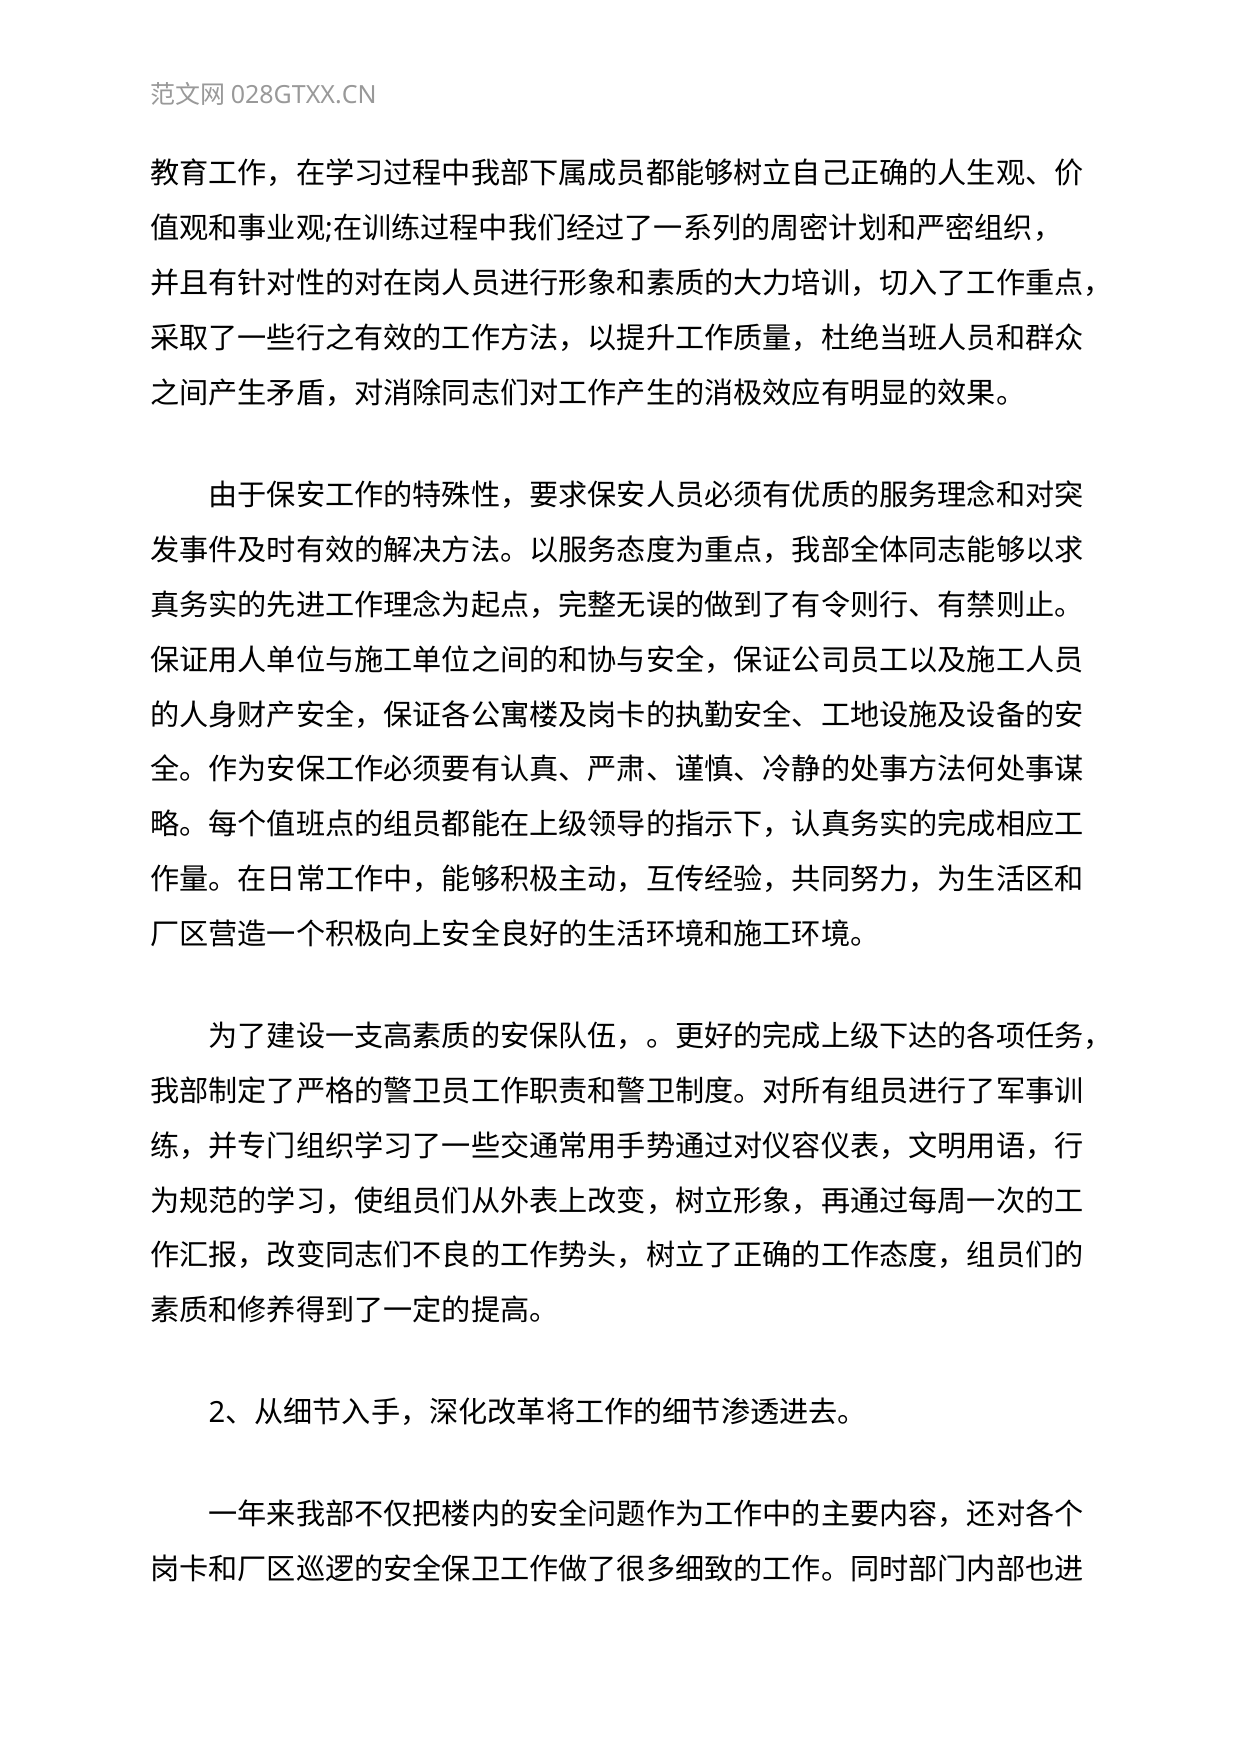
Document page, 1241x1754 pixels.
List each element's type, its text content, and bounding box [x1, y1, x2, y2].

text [150, 150, 1090, 412]
text 为了建设一支高素质的安保队伍，。更好的完成上级下达的各项任务，我部制定了严格的警卫员工作职责和警卫制度。对所有组员进行了军事训练，并专门组织学习了一些交通常用手势通过对仪容仪表，文明用语，行为规范的学习，使组员们从外表上改变，树立形象，再通过每周一次的工作汇报，改变同志们不良的工作势头，树立了正确的工作态度，组员们的素质和修养得到了一定的提高。 [150, 1012, 1090, 1329]
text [150, 1491, 1090, 1588]
text 由于保安工作的特殊性，要求保安人员必须有优质的服务理念和对突发事件及时有效的解决方法。以服务态度为重点，我部全体同志能够以求真务实的先进工作理念为起点，完整无误的做到了有令则行、有禁则止。保证用人单位与施工单位之间的和协与安全，保证公司员工以及施工人员的人身财产安全，保证各公寓楼及岗卡的执勤安全、工地设施及设备的安全。作为安保工作必须要有认真、严肃、谨慎、冷静的处事方法何处事谋略。每个值班点的组员都能在上级领导的指示下，认真务实的完成相应工作量。在日常工作中，能够积极主动，互传经验，共同努力，为生活区和厂区营造一个积极向上安全良好的生活环境和施工环境。 [150, 471, 1090, 953]
text 2、从细节入手，深化改革将工作的细节渗透进去。 [150, 1389, 1090, 1431]
